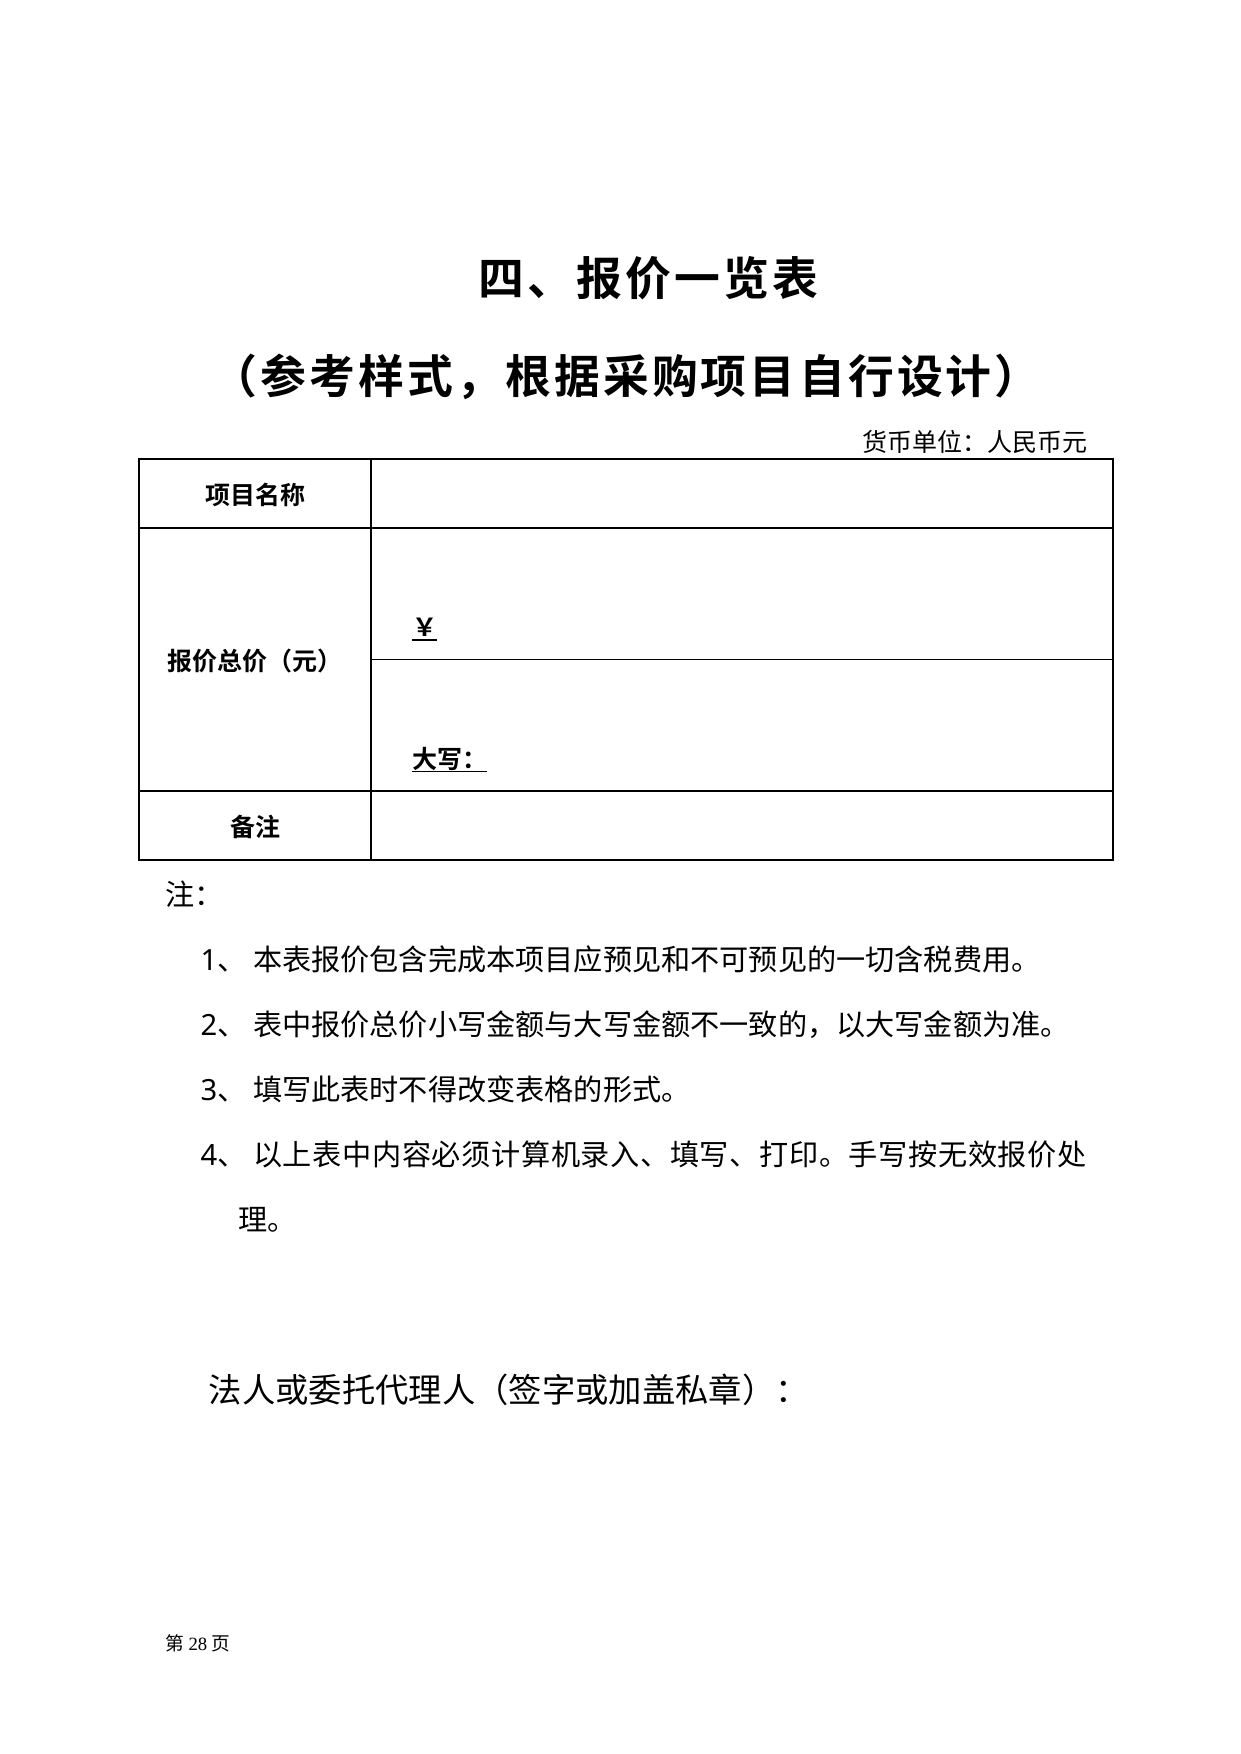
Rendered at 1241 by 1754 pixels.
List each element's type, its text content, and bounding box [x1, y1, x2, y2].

table_cell ￥ [372, 529, 1112, 658]
text 货币单位：人民币元 [165, 422, 1087, 458]
table_header 项目名称 [140, 460, 370, 527]
list 本表报价包含完成本项目应预见和不可预见的一切含税费用。 [200, 925, 1087, 990]
table_cell [372, 792, 1112, 859]
text 注： [165, 861, 1087, 925]
table_header [372, 460, 1112, 527]
table_cell 报价总价（元） [140, 529, 370, 790]
list 报价一览表 [209, 227, 1087, 324]
list 填写此表时不得改变表格的形式。 [200, 1055, 1087, 1120]
text 法人或委托代理人（签字或加盖私章）： [165, 1355, 1087, 1420]
list 表中报价总价小写金额与大写金额不一致的，以大写金额为准。 [200, 990, 1087, 1055]
table_cell 大写： [372, 660, 1112, 790]
table_cell 备注 [140, 792, 370, 859]
text （参考样式，根据采购项目自行设计） [165, 324, 1087, 422]
list 以上表中内容必须计算机录入、填写、打印。手写按无效报价处理。 [200, 1120, 1087, 1250]
